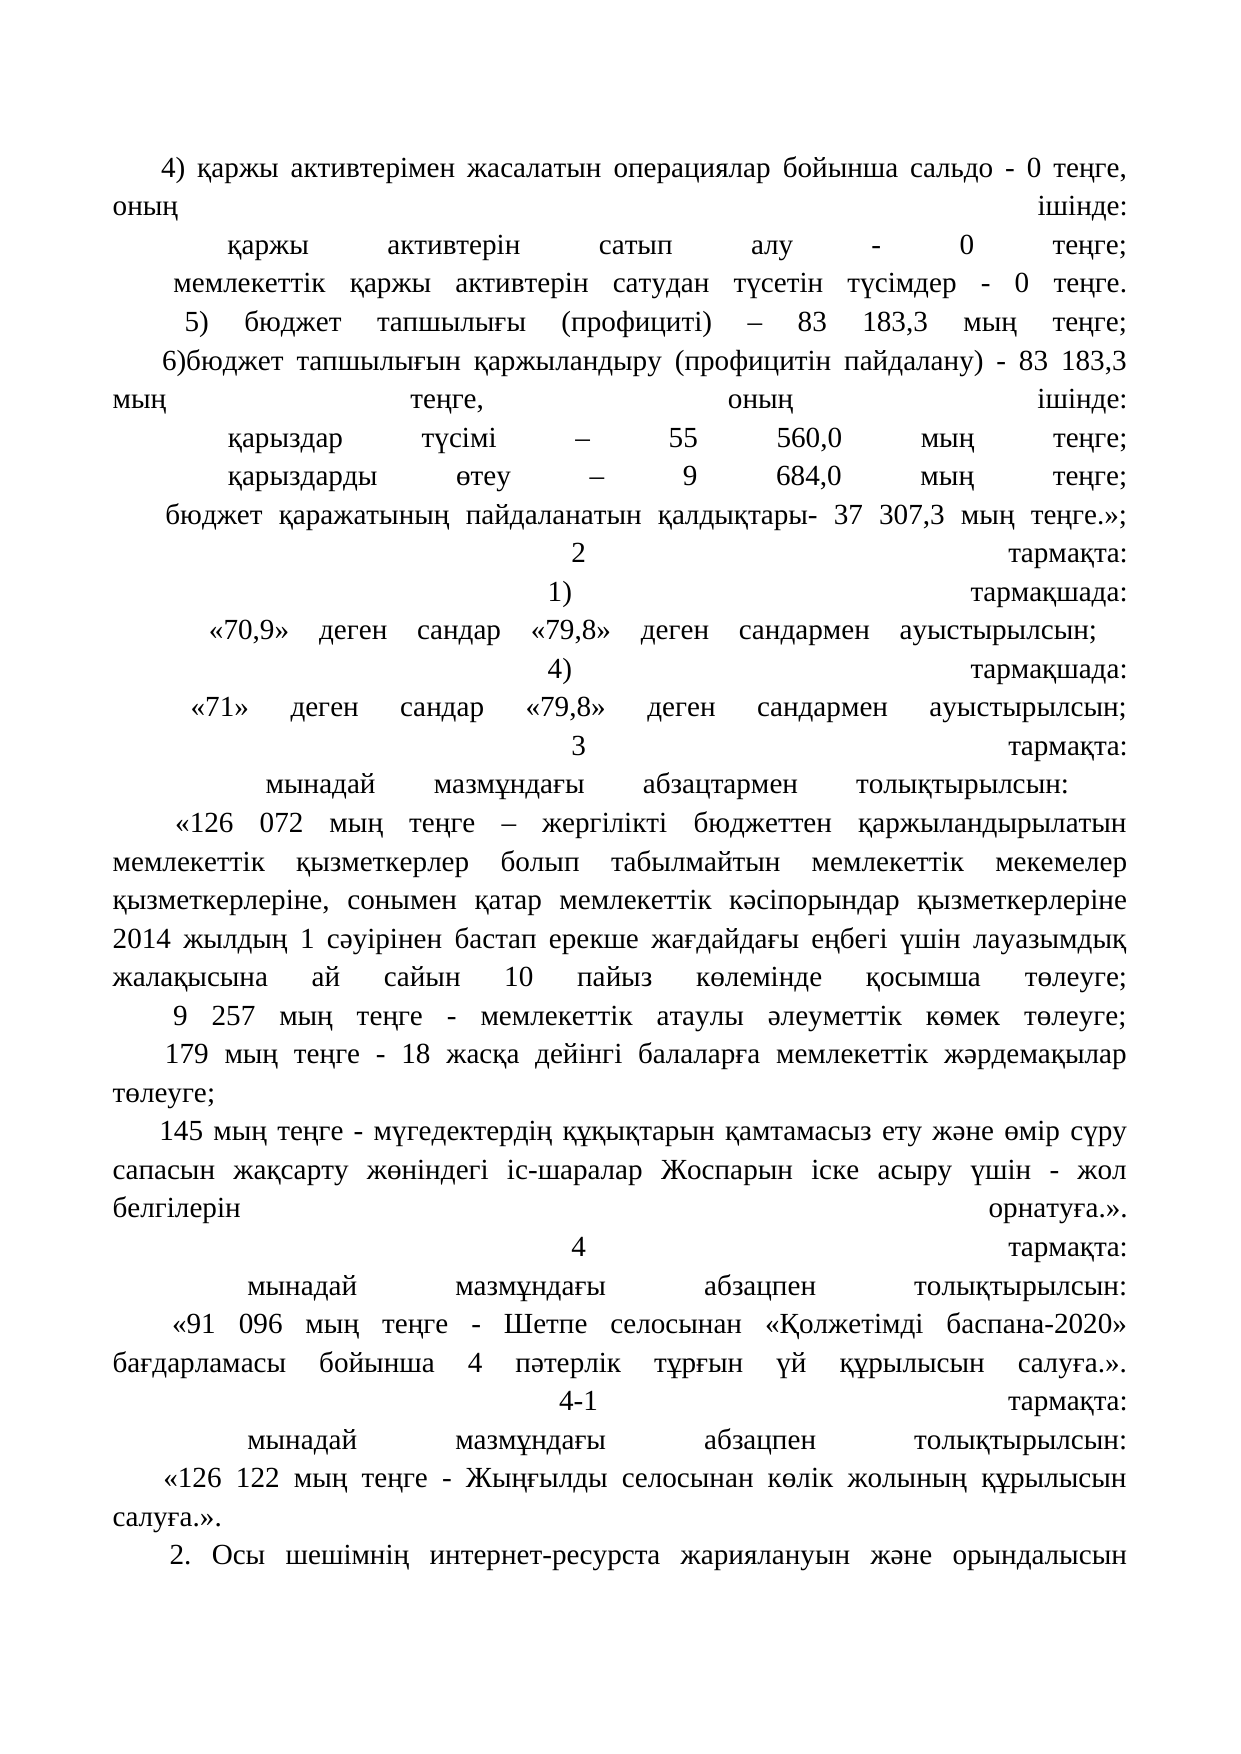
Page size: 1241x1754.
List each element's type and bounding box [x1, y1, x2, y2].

text [112, 150, 1128, 1571]
